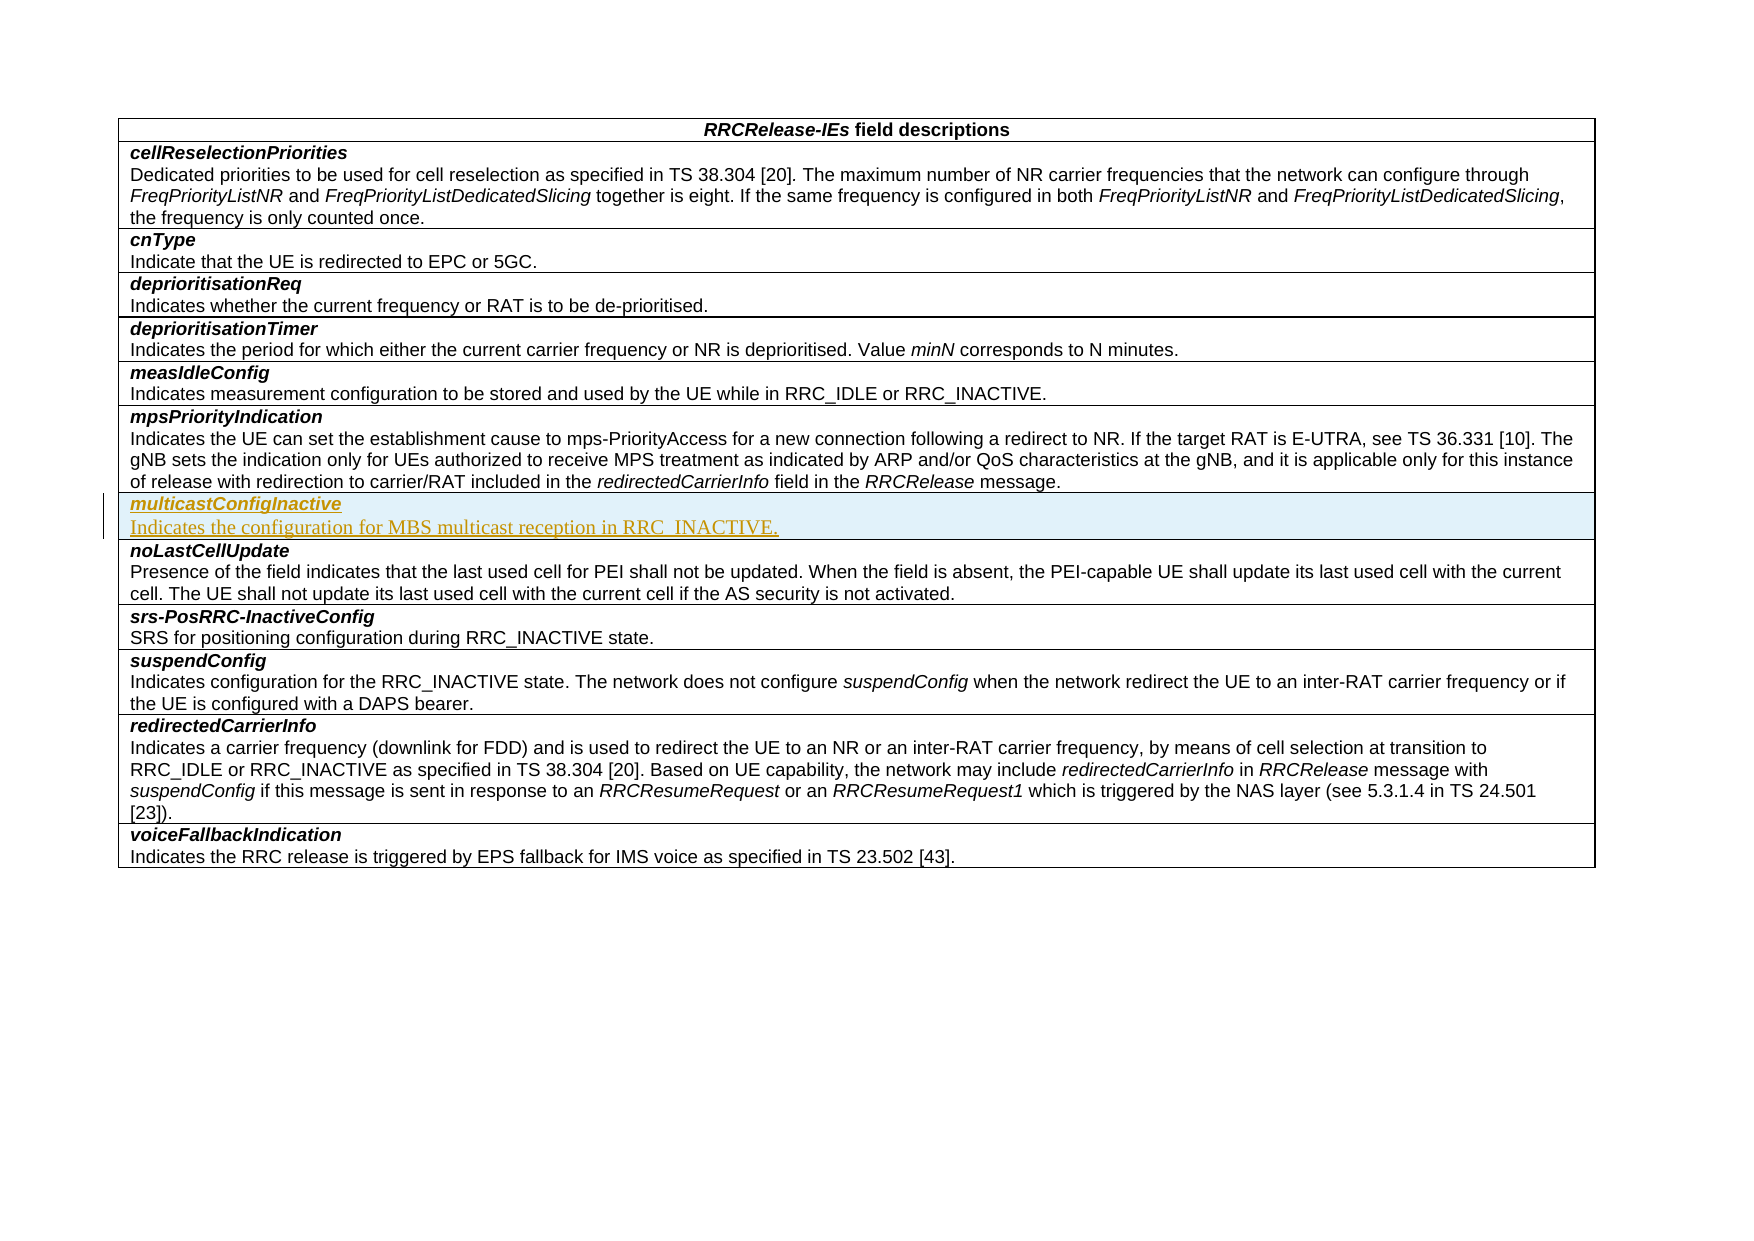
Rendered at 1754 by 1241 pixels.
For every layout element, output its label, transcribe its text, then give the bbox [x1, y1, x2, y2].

table_cell suspendConfig Indicates configuration for the RRC_INACTIVE state. The network does not configure suspendConfig when the network redirect the UE to an inter-RAT carrier frequency or if the UE is configured with a DAPS bearer. [119, 650, 1594, 714]
table_cell measIdleConfig Indicates measurement configuration to be stored and used by the UE while in RRC_IDLE or RRC_INACTIVE. [119, 362, 1594, 405]
table_cell noLastCellUpdate Presence of the field indicates that the last used cell for PEI shall not be updated. When the field is absent, the PEI-capable UE shall update its last used cell with the current cell. The UE shall not update its last used cell with the current cell if the AS security is not activated. [119, 540, 1594, 604]
table_cell redirectedCarrierInfo Indicates a carrier frequency (downlink for FDD) and is used to redirect the UE to an NR or an inter-RAT carrier frequency, by means of cell selection at transition to RRC_IDLE or RRC_INACTIVE as specified in TS 38.304 [20]. Based on UE capability, the network may include redirectedCarrierInfo in RRCRelease message with suspendConfig if this message is sent in response to an RRCResumeRequest or an RRCResumeRequest1 which is triggered by the NAS layer (see 5.3.1.4 in TS 24.501 [23]). [119, 715, 1594, 823]
table_cell deprioritisationReq Indicates whether the current frequency or RAT is to be de-prioritised. [119, 273, 1594, 316]
table_header RRCRelease-IEs field descriptions [119, 119, 1594, 141]
table_cell cnType Indicate that the UE is redirected to EPC or 5GC. [119, 229, 1594, 272]
table_cell deprioritisationTimer Indicates the period for which either the current carrier frequency or NR is deprioritised. Value minN corresponds to N minutes. [119, 318, 1594, 361]
table_cell voiceFallbackIndication Indicates the RRC release is triggered by EPS fallback for IMS voice as specified in TS 23.502 [43]. [119, 824, 1594, 867]
table_cell mpsPriorityIndication Indicates the UE can set the establishment cause to mps-PriorityAccess for a new connection following a redirect to NR. If the target RAT is E-UTRA, see TS 36.331 [10]. The gNB sets the indication only for UEs authorized to receive MPS treatment as indicated by ARP and/or QoS characteristics at the gNB, and it is applicable only for this instance of release with redirection to carrier/RAT included in the redirectedCarrierInfo field in the RRCRelease message. [119, 406, 1594, 492]
table_cell cellReselectionPriorities Dedicated priorities to be used for cell reselection as specified in TS 38.304 [20]. The maximum number of NR carrier frequencies that the network can configure through FreqPriorityListNR and FreqPriorityListDedicatedSlicing together is eight. If the same frequency is configured in both FreqPriorityListNR and FreqPriorityListDedicatedSlicing, the frequency is only counted once. [119, 142, 1594, 228]
table_cell srs-PosRRC-InactiveConfig SRS for positioning configuration during RRC_INACTIVE state. [119, 605, 1594, 648]
